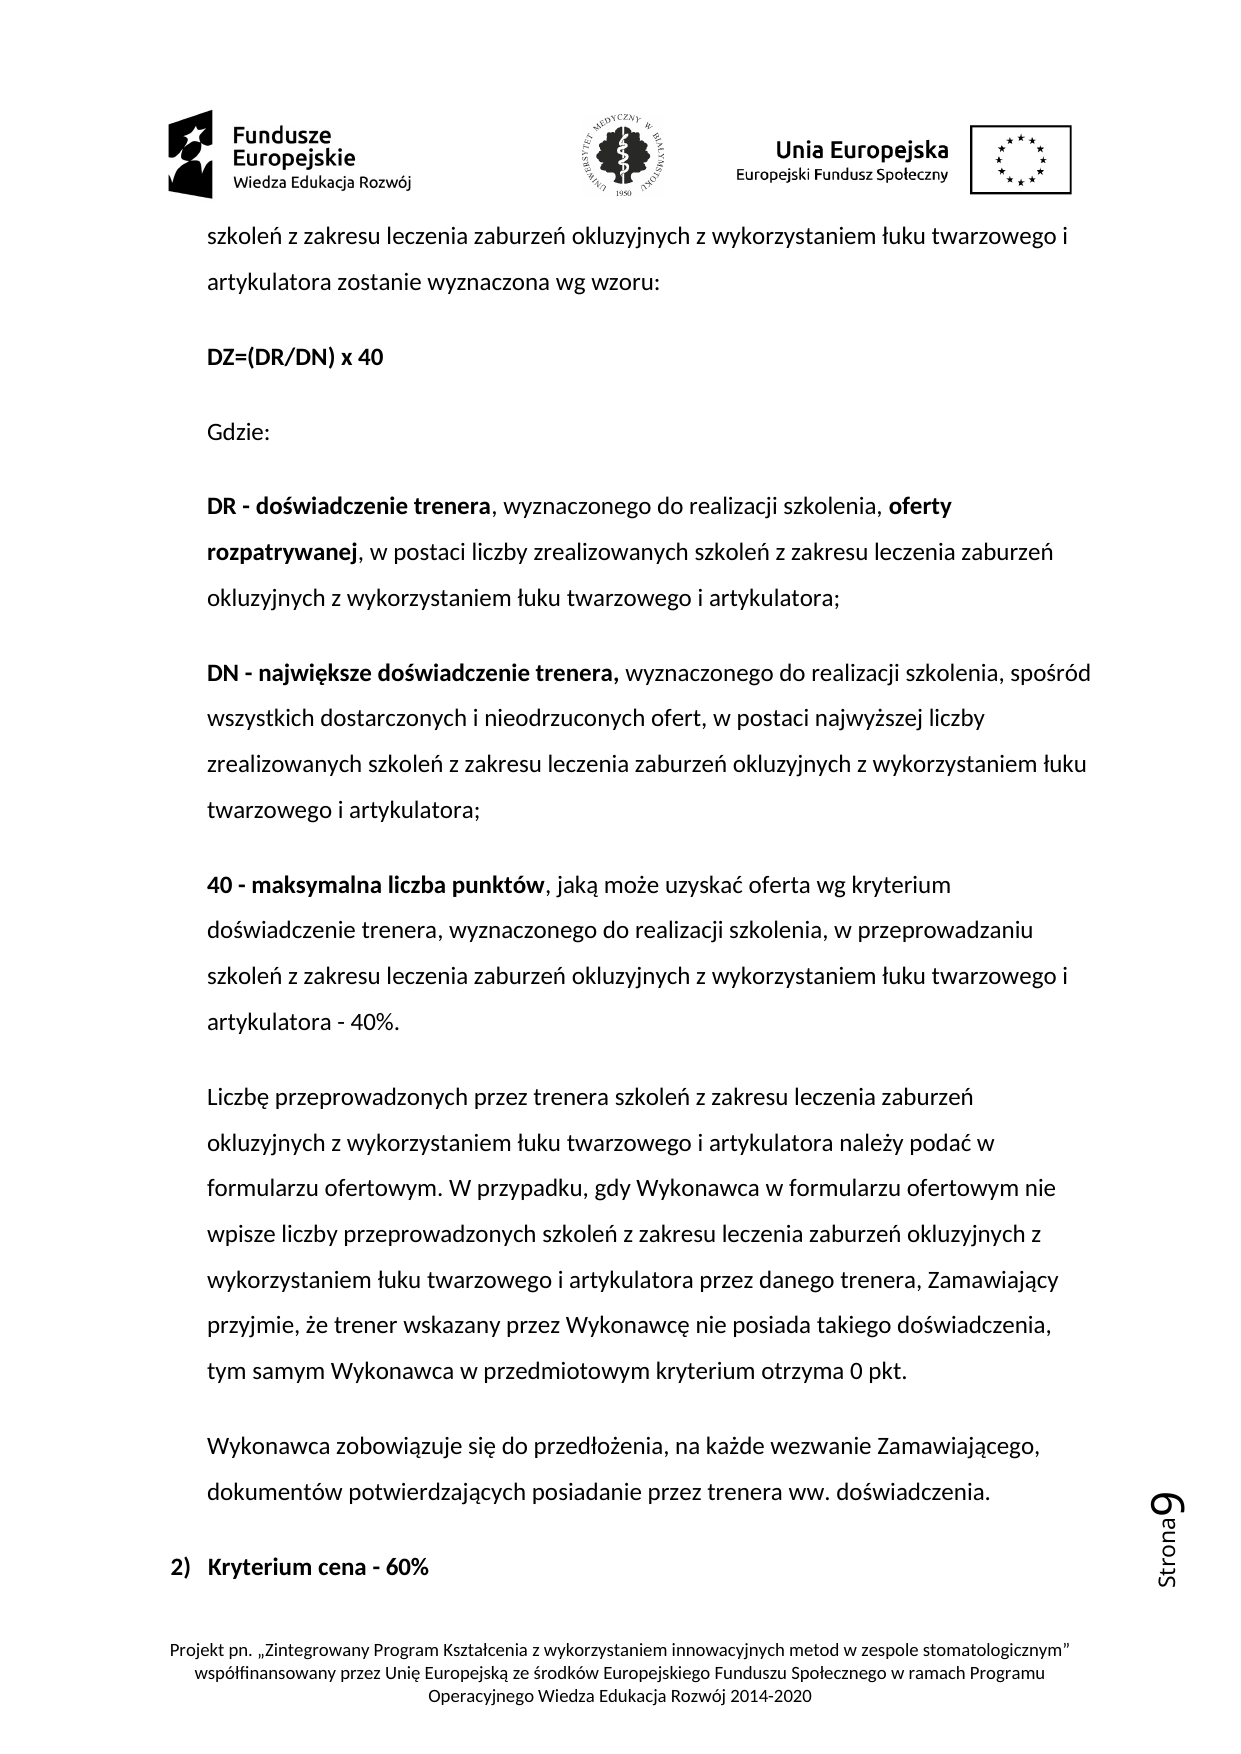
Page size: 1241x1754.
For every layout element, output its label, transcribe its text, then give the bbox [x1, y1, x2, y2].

text Wykonawca zobowiązuje się do przedłożenia, na każde wezwanie Zamawiającego, dokumentów potwierdzających posiadanie przez trenera ww. doświadczenia. [207, 1430, 1093, 1507]
list Kryterium cena - 60% [170, 1551, 1093, 1581]
text DN - największe doświadczenie trenera, wyznaczonego do realizacji szkolenia, spośród wszystkich dostarczonych i nieodrzuconych ofert, w postaci najwyższej liczby zrealizowanych szkoleń z zakresu leczenia zaburzeń okluzyjnych z wykorzystaniem łuku twarzowego i artykulatora; [207, 657, 1093, 824]
picture [713, 102, 1093, 217]
text DR - doświadczenie trenera, wyznaczonego do realizacji szkolenia, oferty rozpatrywanej, w postaci liczby zrealizowanych szkoleń z zakresu leczenia zaburzeń okluzyjnych z wykorzystaniem łuku twarzowego i artykulatora; [207, 491, 1093, 612]
text 40 - maksymalna liczba punktów, jaką może uzyskać oferta wg kryterium doświadczenie trenera, wyznaczonego do realizacji szkolenia, w przeprowadzaniu szkoleń z zakresu leczenia zaburzeń okluzyjnych z wykorzystaniem łuku twarzowego i artykulatora - 40%. [207, 869, 1093, 1037]
text Liczbę przeprowadzonych przez trenera szkoleń z zakresu leczenia zaburzeń okluzyjnych z wykorzystaniem łuku twarzowego i artykulatora należy podać w formularzu ofertowym. W przypadku, gdy Wykonawca w formularzu ofertowym nie wpisze liczby przeprowadzonych szkoleń z zakresu leczenia zaburzeń okluzyjnych z wykorzystaniem łuku twarzowego i artykulatora przez danego trenera, Zamawiający przyjmie, że trener wskazany przez Wykonawcę nie posiada takiego doświadczenia, tym samym Wykonawca w przedmiotowym kryterium otrzyma 0 pkt. [207, 1081, 1093, 1386]
picture [582, 114, 664, 196]
picture [147, 88, 432, 220]
text Gdzie: [207, 416, 1093, 446]
text DZ=(DR/DN) x 40 [207, 341, 1093, 371]
